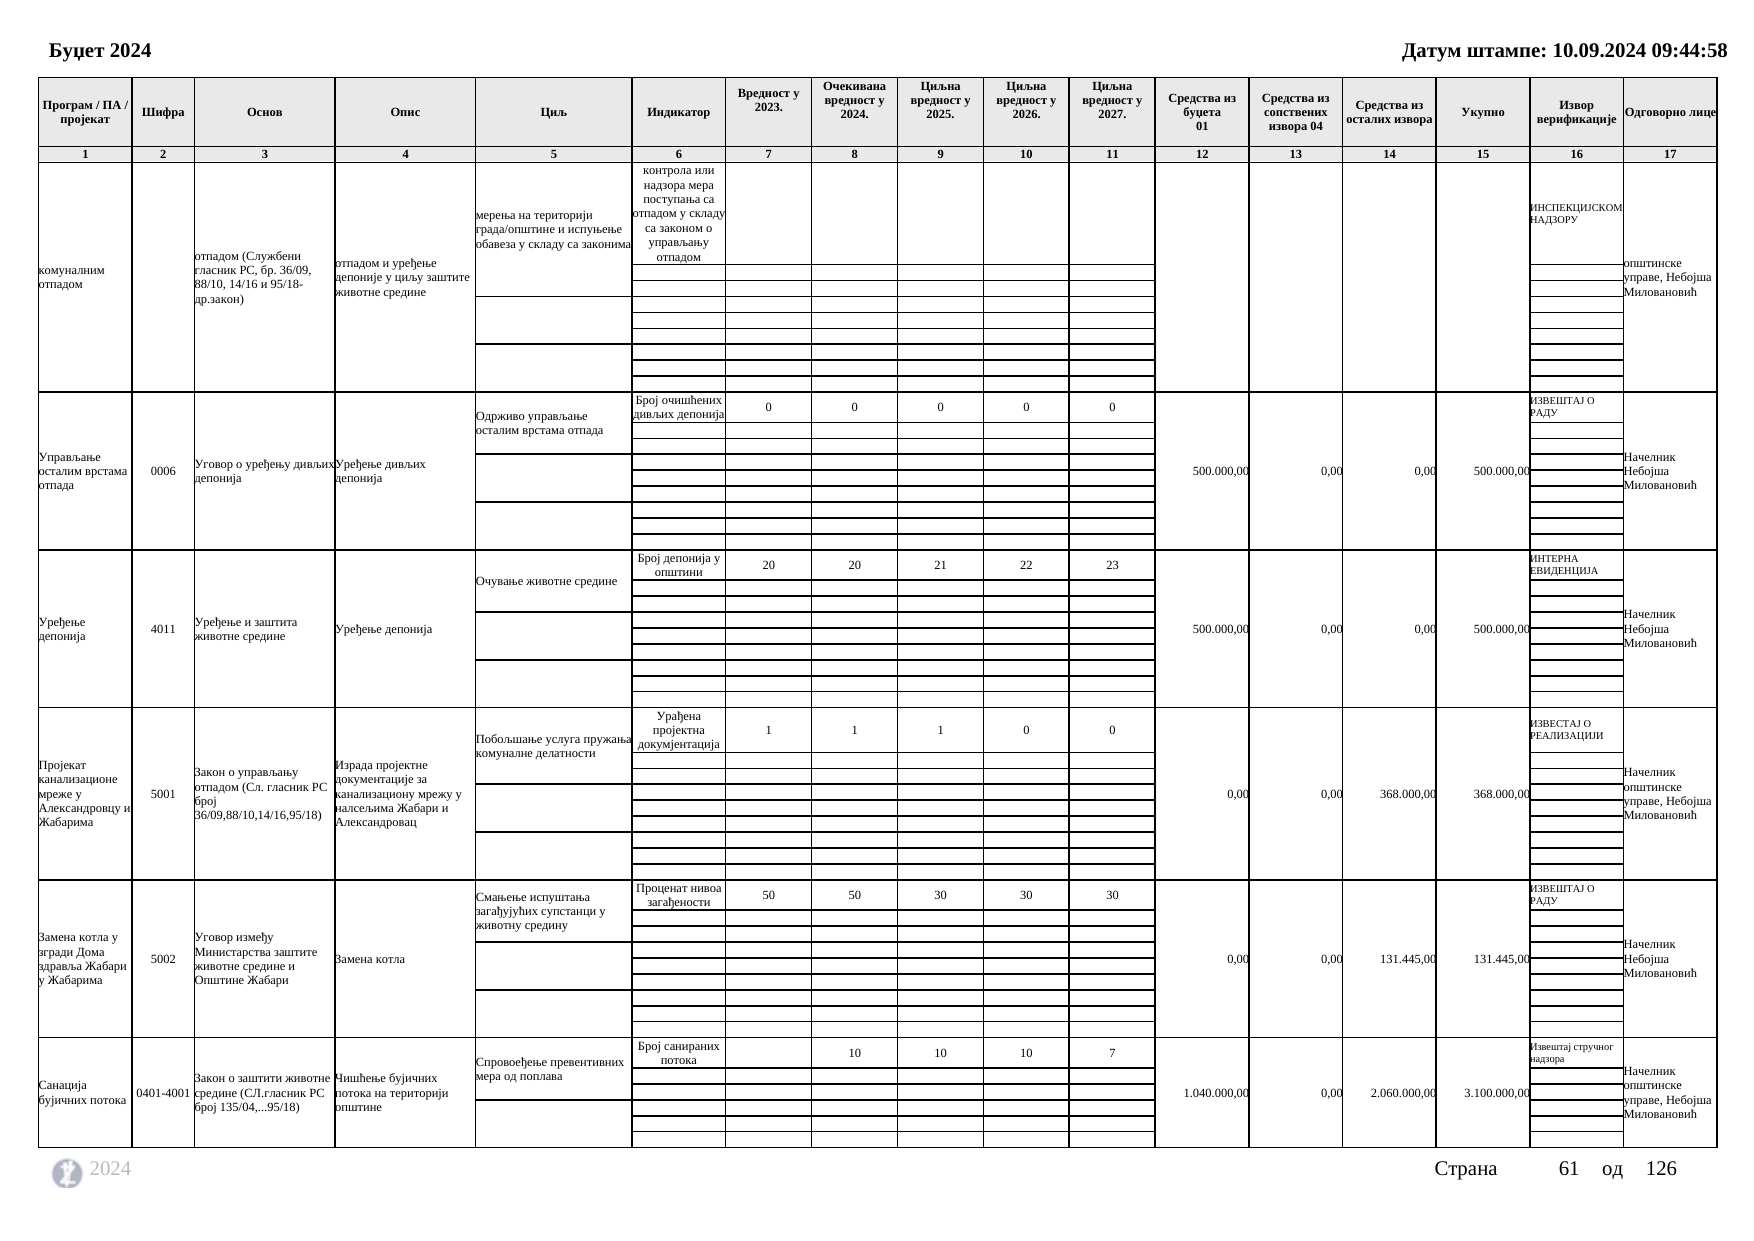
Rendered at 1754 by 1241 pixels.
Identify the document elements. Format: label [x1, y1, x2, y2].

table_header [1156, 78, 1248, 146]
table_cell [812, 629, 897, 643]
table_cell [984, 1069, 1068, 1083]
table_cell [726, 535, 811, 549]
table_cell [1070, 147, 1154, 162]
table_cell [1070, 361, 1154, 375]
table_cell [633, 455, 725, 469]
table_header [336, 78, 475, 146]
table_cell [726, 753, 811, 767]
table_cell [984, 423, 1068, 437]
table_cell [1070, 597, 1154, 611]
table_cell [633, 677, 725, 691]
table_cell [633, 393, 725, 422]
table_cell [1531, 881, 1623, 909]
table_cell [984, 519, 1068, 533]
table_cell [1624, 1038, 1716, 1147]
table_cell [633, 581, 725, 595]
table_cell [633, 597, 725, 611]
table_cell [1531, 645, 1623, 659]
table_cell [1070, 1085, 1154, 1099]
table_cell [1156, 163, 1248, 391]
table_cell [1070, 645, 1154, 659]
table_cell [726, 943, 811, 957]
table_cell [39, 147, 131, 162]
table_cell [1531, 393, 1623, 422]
picture [48, 1155, 87, 1188]
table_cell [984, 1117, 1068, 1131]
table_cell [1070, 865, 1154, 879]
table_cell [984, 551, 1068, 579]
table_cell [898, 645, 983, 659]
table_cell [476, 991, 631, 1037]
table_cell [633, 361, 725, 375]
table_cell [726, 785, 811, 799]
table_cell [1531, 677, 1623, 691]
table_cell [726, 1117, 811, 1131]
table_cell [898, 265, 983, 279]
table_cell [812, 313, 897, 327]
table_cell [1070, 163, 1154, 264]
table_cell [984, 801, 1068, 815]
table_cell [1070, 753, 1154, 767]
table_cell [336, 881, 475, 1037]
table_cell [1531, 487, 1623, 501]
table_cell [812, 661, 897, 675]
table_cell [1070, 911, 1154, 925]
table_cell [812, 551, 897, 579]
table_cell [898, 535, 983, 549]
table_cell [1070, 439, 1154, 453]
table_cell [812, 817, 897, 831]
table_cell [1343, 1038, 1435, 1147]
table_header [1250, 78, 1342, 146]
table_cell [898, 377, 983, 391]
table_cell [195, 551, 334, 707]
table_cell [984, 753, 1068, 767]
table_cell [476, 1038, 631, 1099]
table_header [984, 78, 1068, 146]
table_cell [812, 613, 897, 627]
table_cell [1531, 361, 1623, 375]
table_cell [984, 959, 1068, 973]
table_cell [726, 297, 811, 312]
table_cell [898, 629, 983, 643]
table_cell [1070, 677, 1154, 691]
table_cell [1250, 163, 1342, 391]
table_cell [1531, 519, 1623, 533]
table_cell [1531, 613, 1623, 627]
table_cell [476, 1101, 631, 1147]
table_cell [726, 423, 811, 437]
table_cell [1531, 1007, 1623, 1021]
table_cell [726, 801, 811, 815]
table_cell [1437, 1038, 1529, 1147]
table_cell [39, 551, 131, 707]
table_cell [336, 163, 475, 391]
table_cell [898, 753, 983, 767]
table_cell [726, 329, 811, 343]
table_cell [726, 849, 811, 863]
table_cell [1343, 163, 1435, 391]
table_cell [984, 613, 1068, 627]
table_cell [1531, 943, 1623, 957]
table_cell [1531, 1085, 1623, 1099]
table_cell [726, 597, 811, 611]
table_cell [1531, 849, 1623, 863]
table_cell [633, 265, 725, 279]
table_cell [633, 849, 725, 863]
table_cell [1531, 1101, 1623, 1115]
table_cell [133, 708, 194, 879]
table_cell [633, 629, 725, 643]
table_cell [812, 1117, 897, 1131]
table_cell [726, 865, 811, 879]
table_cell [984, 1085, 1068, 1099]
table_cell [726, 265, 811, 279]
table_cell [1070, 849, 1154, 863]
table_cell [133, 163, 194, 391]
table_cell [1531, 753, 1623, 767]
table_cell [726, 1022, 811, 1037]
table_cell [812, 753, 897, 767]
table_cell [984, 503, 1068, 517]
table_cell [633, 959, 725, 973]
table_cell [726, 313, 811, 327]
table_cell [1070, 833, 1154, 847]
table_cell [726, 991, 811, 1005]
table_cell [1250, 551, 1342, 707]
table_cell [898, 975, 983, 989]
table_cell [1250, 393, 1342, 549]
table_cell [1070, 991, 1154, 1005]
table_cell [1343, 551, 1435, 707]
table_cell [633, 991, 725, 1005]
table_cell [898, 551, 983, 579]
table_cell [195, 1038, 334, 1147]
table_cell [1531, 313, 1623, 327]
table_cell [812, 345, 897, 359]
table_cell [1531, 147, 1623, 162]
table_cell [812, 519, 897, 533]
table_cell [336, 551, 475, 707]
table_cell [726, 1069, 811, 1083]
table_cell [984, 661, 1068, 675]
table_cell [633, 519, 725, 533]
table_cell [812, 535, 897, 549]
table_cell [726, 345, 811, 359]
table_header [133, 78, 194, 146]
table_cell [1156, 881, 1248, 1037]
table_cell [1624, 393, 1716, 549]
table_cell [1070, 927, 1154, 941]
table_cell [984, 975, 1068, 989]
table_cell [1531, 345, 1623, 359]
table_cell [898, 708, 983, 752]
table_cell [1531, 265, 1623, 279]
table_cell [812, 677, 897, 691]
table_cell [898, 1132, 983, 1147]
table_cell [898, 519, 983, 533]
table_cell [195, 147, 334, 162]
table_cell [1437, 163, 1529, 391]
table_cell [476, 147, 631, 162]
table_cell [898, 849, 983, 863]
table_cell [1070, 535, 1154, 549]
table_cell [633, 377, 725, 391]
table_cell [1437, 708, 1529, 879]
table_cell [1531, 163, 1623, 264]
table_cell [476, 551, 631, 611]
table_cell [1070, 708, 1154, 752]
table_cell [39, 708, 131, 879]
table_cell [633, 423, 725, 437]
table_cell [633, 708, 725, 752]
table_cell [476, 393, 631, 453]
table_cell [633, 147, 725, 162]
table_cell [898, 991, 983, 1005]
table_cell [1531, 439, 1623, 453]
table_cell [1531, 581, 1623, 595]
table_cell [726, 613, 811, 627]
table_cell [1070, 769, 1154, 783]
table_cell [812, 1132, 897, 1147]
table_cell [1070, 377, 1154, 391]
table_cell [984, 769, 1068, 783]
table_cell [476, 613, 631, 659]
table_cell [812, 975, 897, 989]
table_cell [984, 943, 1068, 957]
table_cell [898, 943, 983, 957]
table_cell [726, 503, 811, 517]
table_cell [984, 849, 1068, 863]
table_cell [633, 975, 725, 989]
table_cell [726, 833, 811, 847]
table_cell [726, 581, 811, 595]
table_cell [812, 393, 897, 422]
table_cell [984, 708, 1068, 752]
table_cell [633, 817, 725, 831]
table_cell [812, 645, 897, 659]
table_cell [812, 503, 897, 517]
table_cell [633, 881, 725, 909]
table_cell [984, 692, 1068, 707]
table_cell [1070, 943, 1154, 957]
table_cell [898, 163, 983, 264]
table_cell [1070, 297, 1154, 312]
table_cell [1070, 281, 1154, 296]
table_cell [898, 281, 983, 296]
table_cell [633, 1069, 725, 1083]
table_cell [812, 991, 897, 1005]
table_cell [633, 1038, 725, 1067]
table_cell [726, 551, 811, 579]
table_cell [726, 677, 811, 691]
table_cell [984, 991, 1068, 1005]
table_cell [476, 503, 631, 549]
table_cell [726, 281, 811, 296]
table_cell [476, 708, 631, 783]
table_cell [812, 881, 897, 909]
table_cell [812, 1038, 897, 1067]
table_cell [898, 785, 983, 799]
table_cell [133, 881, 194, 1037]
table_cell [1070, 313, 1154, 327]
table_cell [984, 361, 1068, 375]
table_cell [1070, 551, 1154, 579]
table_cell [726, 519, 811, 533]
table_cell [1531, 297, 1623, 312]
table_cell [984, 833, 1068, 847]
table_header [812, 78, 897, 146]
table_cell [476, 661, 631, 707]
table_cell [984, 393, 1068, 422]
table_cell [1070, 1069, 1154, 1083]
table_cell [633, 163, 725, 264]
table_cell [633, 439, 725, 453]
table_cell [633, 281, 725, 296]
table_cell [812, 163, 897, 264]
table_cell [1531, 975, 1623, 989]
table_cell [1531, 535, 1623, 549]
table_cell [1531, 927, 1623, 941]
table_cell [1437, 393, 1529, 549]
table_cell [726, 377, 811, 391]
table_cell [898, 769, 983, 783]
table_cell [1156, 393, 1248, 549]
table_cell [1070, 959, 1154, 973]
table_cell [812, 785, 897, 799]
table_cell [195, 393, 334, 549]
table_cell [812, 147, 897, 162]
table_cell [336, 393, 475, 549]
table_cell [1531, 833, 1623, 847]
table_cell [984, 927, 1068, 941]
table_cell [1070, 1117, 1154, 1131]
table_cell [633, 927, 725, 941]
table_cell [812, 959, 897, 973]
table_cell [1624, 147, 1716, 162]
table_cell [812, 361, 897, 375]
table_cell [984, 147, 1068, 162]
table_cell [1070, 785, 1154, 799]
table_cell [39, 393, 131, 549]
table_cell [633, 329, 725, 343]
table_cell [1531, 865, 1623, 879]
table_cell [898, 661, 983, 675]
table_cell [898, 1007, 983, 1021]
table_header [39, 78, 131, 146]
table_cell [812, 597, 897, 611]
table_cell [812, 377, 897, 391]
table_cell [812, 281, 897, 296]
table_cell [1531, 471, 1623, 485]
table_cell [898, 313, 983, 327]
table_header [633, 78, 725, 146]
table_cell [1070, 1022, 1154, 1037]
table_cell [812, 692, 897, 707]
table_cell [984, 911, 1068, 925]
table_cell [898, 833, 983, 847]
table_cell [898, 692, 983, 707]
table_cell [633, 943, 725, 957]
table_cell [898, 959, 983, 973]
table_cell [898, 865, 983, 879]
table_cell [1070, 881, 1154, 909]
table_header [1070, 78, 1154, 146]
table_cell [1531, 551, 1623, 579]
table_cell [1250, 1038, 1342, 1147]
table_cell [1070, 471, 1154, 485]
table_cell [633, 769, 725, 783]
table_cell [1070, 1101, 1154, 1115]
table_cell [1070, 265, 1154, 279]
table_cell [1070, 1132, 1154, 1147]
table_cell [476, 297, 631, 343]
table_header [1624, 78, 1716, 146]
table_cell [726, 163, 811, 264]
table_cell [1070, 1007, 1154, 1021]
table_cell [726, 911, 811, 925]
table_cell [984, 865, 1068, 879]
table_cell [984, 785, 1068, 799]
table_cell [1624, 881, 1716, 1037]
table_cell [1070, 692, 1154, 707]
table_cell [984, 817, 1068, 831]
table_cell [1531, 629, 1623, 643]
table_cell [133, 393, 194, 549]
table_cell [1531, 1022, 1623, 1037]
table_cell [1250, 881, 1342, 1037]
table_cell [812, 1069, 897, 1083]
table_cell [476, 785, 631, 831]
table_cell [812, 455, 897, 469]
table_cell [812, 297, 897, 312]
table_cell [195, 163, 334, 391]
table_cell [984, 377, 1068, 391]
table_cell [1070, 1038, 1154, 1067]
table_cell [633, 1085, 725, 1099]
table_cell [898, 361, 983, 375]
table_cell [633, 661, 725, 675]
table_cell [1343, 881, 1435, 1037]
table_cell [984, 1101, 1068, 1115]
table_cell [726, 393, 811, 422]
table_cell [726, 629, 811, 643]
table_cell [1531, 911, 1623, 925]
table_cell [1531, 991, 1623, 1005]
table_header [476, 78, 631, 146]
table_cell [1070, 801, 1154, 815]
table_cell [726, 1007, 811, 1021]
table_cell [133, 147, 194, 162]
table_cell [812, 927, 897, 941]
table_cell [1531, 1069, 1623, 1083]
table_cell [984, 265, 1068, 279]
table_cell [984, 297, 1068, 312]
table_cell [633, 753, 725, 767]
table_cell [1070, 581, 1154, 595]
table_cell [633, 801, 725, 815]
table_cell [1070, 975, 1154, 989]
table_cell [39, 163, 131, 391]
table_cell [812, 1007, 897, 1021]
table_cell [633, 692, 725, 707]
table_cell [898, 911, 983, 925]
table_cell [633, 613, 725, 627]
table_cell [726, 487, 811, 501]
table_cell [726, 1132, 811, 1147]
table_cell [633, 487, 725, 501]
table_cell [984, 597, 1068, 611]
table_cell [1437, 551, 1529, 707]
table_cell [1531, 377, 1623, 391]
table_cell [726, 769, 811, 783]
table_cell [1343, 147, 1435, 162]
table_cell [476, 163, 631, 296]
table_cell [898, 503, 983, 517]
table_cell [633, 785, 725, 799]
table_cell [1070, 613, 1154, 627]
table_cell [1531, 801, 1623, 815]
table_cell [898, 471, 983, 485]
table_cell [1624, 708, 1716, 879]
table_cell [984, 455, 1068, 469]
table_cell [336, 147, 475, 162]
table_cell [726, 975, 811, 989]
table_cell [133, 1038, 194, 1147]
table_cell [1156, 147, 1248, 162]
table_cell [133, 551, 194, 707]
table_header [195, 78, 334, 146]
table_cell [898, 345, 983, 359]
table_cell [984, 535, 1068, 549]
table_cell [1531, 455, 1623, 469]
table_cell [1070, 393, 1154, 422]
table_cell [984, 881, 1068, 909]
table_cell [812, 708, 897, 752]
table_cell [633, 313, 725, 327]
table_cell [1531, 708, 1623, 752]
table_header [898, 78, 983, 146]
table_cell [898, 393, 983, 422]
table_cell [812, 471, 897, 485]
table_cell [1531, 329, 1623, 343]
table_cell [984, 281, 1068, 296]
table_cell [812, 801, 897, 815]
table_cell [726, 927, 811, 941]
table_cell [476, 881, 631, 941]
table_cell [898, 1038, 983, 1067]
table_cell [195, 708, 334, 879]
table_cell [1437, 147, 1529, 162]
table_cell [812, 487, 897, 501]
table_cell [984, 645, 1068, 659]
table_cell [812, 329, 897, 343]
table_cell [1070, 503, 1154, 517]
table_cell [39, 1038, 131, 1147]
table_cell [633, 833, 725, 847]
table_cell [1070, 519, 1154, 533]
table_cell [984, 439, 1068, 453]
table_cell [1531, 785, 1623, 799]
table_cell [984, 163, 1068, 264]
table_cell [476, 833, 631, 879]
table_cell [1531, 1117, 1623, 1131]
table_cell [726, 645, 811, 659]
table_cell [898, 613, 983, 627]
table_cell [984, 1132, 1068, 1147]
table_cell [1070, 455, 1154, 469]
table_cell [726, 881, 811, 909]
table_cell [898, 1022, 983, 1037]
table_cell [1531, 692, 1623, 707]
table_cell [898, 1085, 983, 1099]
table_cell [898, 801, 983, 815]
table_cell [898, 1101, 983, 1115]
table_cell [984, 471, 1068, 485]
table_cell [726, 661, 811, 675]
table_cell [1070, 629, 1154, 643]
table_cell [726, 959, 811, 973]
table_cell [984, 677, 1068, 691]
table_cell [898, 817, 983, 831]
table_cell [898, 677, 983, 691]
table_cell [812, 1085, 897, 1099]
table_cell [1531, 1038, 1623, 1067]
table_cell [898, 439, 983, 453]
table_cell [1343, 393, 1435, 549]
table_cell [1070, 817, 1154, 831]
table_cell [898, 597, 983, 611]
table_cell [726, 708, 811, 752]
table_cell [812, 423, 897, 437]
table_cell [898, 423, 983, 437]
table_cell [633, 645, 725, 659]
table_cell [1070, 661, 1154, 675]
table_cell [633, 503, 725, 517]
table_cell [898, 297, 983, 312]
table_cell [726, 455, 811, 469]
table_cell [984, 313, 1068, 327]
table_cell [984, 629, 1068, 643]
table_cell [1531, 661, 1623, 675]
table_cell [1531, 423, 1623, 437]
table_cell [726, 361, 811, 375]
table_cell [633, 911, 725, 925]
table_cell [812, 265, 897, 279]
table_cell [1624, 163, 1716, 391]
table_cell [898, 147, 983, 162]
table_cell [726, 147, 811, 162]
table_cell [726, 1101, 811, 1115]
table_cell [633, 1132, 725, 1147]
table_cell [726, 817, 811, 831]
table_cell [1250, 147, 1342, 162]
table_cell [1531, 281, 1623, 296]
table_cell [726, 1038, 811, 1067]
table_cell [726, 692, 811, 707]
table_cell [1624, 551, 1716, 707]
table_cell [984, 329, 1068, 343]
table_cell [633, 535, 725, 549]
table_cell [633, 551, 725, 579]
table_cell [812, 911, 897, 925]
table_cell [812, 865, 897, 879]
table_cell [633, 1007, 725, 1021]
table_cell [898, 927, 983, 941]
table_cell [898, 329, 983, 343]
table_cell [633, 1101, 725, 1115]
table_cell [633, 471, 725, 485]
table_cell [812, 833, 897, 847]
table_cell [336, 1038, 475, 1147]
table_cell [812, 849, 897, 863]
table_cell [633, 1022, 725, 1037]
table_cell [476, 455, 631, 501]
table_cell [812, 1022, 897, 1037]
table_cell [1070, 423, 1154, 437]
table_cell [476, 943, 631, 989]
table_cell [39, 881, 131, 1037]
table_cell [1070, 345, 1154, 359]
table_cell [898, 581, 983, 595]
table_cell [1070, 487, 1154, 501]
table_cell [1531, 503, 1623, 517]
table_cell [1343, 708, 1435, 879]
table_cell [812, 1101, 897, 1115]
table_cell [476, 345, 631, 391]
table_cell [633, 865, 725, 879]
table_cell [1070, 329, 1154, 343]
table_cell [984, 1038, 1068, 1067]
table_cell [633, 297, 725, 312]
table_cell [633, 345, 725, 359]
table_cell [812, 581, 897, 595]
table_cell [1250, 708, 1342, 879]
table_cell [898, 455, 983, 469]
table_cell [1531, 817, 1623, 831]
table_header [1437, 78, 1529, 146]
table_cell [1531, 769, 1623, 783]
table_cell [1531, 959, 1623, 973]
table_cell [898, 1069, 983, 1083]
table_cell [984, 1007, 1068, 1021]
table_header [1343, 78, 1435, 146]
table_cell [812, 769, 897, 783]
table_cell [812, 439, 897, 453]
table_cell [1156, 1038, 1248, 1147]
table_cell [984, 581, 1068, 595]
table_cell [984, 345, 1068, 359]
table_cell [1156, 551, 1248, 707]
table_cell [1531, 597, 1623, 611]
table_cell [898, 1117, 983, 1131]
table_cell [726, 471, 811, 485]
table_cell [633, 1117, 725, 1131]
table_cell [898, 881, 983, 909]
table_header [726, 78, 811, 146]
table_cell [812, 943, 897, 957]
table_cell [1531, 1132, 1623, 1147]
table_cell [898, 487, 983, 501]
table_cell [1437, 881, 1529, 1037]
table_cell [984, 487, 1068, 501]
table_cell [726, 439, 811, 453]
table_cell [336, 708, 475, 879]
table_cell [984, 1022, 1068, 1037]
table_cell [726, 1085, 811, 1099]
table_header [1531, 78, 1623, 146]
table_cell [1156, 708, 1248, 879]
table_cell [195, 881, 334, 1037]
